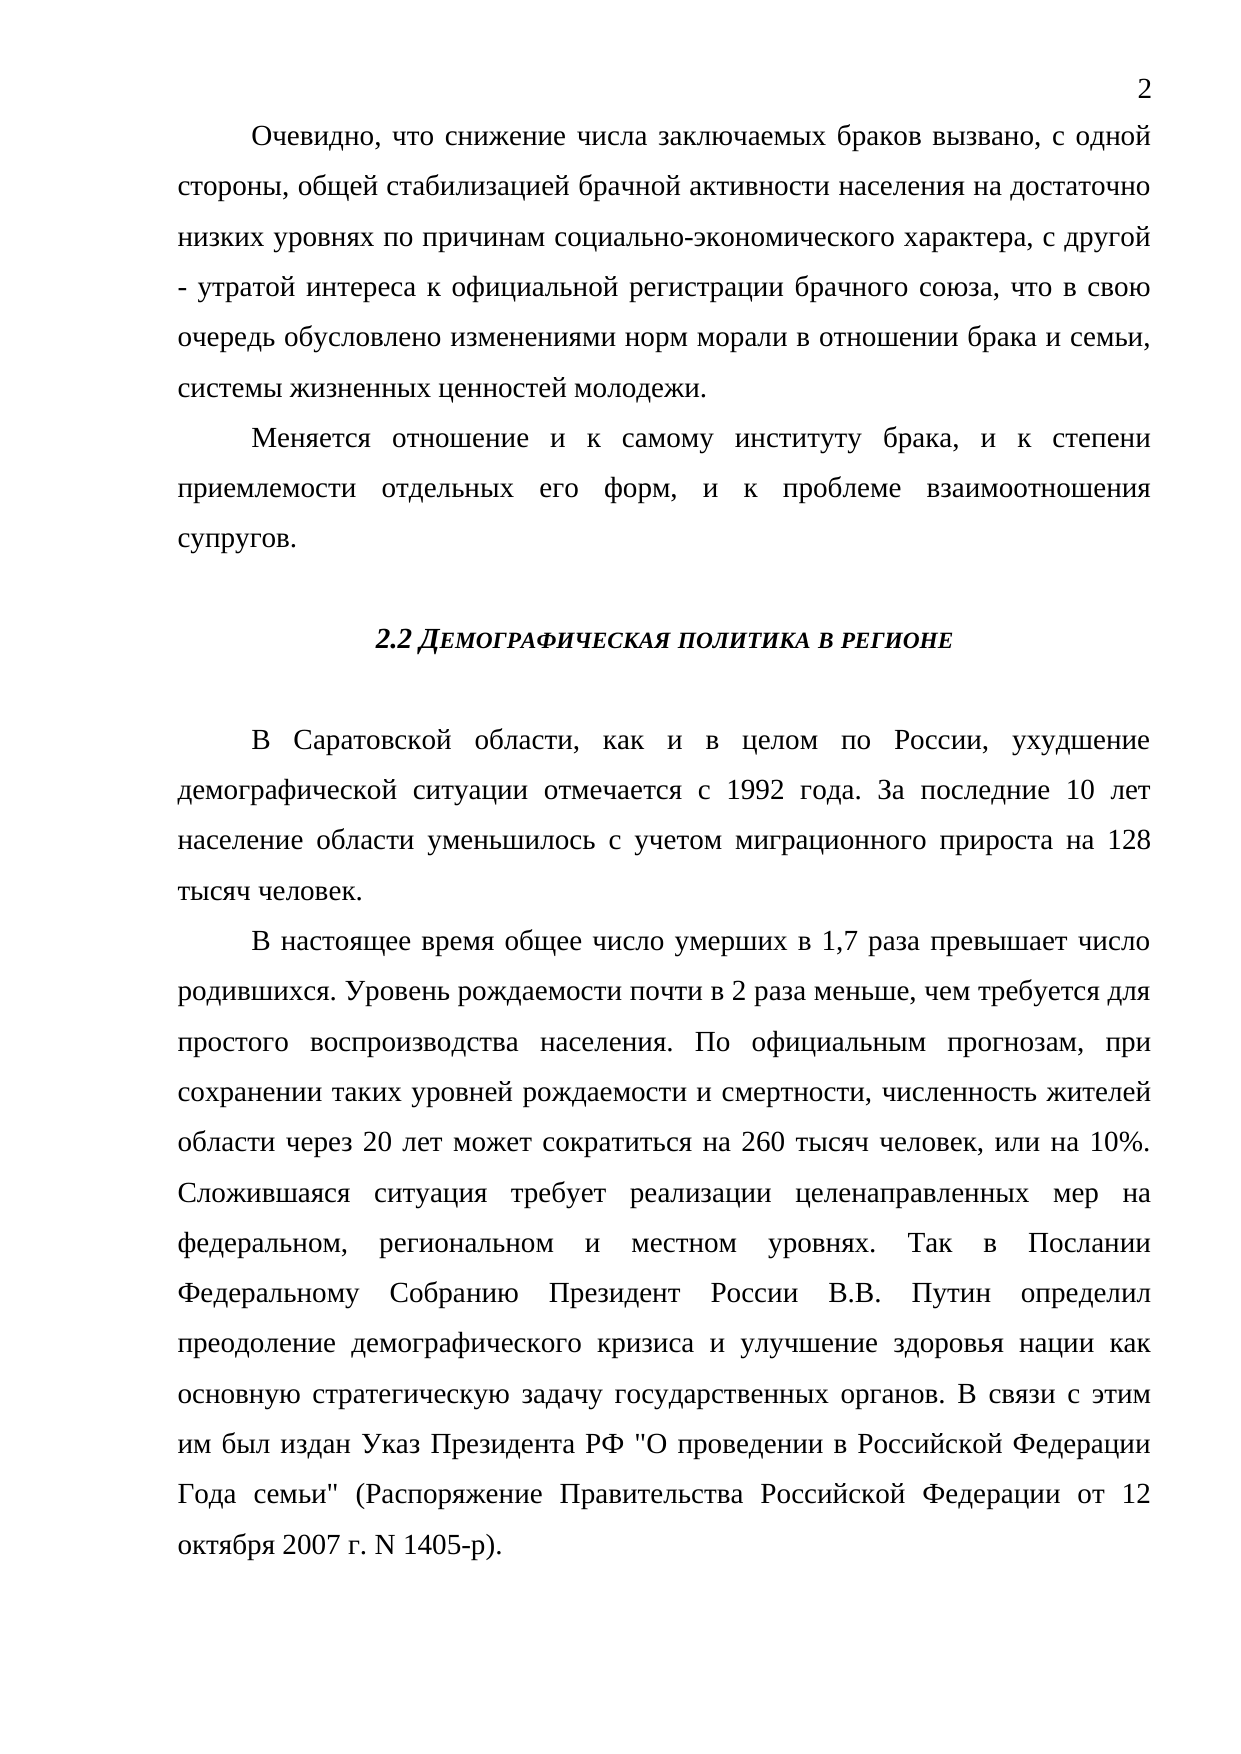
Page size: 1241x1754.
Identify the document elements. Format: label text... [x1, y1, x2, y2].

text Меняется отношение и к самому институту брака, и к степени приемлемости отдельных его форм, и к проблеме взаимоотношения супругов. [177, 420, 1152, 554]
text В Саратовской области, как и в целом по России, ухудшение демографической ситуации отмечается с 1992 года. За последние 10 лет население области уменьшилось с учетом миграционного прироста на 128 тысяч человек. [177, 722, 1152, 906]
subtitle 2.2 Демографическая политика в регионе [177, 621, 1152, 655]
text Очевидно, что снижение числа заключаемых браков вызвано, с одной стороны, общей стабилизацией брачной активности населения на достаточно низких уровнях по причинам социально-экономического характера, с другой - утратой интереса к официальной регистрации брачного союза, что в свою очередь обусловлено изменениями норм морали в отношении брака и семьи, системы жизненных ценностей молодежи. [177, 118, 1152, 403]
text В настоящее время общее число умерших в 1,7 раза превышает число родившихся. Уровень рождаемости почти в 2 раза меньше, чем требуется для простого воспроизводства населения. По официальным прогнозам, при сохранении таких уровней рождаемости и смертности, численность жителей области через 20 лет может сократиться на 260 тысяч человек, или на 10%. Сложившаяся ситуация требует реализации целенаправленных мер на федеральном, региональном и местном уровнях. Так в Послании Федеральному Собранию Президент России В.В. Путин определил преодоление демографического кризиса и улучшение здоровья нации как основную стратегическую задачу государственных органов. В связи с этим им был издан Указ Президента РФ "О проведении в Российской Федерации Года семьи" (Распоряжение Правительства Российской Федерации от 12 октября 2007 г. N 1405-р). [177, 923, 1152, 1560]
